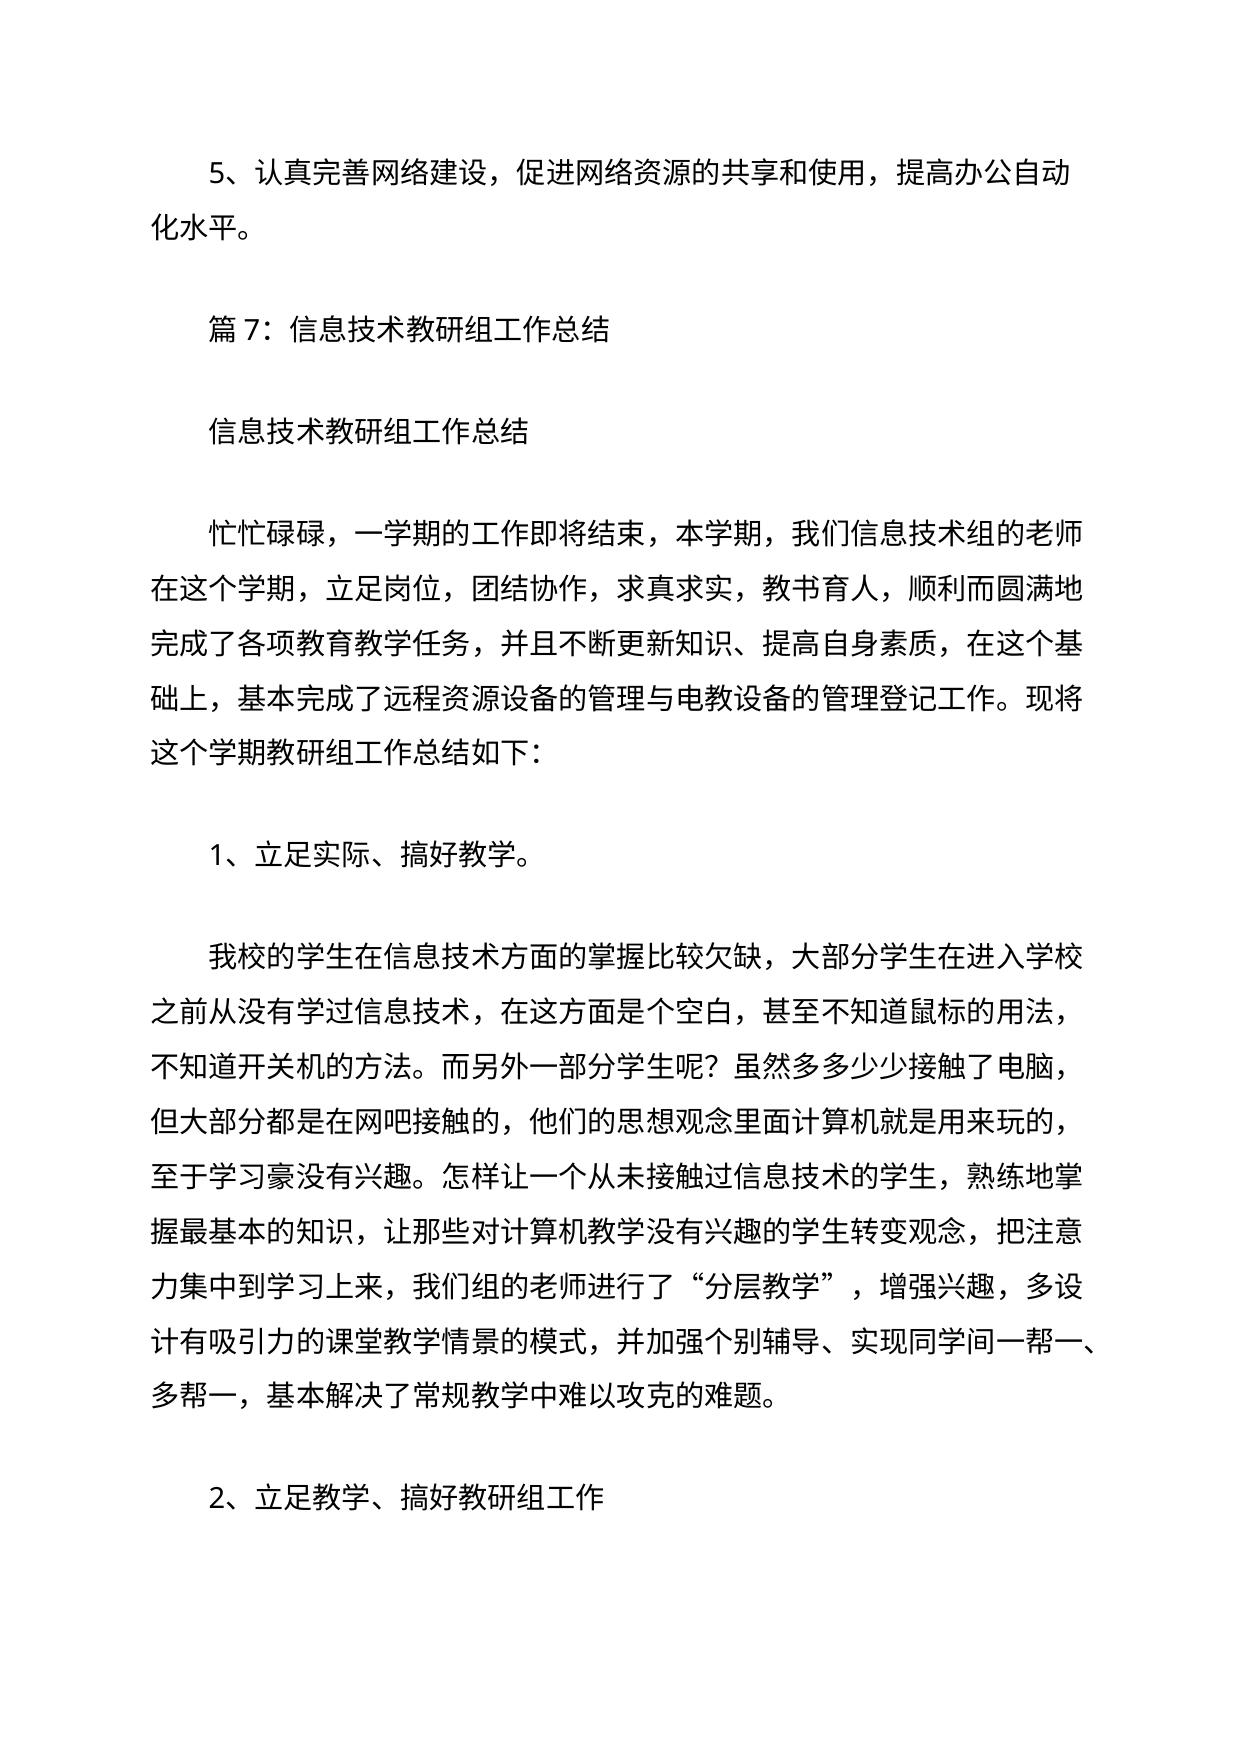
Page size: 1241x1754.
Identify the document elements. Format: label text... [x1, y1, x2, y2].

text 2、立足教学、搞好教研组工作 [150, 1475, 1090, 1517]
text 5、认真完善网络建设，促进网络资源的共享和使用，提高办公自动化水平。 [150, 150, 1090, 247]
text 信息技术教研组工作总结 [150, 409, 1090, 451]
text 我校的学生在信息技术方面的掌握比较欠缺，大部分学生在进入学校之前从没有学过信息技术，在这方面是个空白，甚至不知道鼠标的用法，不知道开关机的方法。而另外一部分学生呢？虽然多多少少接触了电脑，但大部分都是在网吧接触的，他们的思想观念里面计算机就是用来玩的，至于学习豪没有兴趣。怎样让一个从未接触过信息技术的学生，熟练地掌握最基本的知识，让那些对计算机教学没有兴趣的学生转变观念，把注意力集中到学习上来，我们组的老师进行了“分层教学”，增强兴趣，多设计有吸引力的课堂教学情景的模式，并加强个别辅导、实现同学间一帮一、多帮一，基本解决了常规教学中难以攻克的难题。 [150, 934, 1090, 1415]
text 篇7：信息技术教研组工作总结 [150, 307, 1090, 349]
text 1、立足实际、搞好教学。 [150, 832, 1090, 874]
text 忙忙碌碌，一学期的工作即将结束，本学期，我们信息技术组的老师在这个学期，立足岗位，团结协作，求真求实，教书育人，顺利而圆满地完成了各项教育教学任务，并且不断更新知识、提高自身素质，在这个基础上，基本完成了远程资源设备的管理与电教设备的管理登记工作。现将这个学期教研组工作总结如下： [150, 511, 1090, 772]
